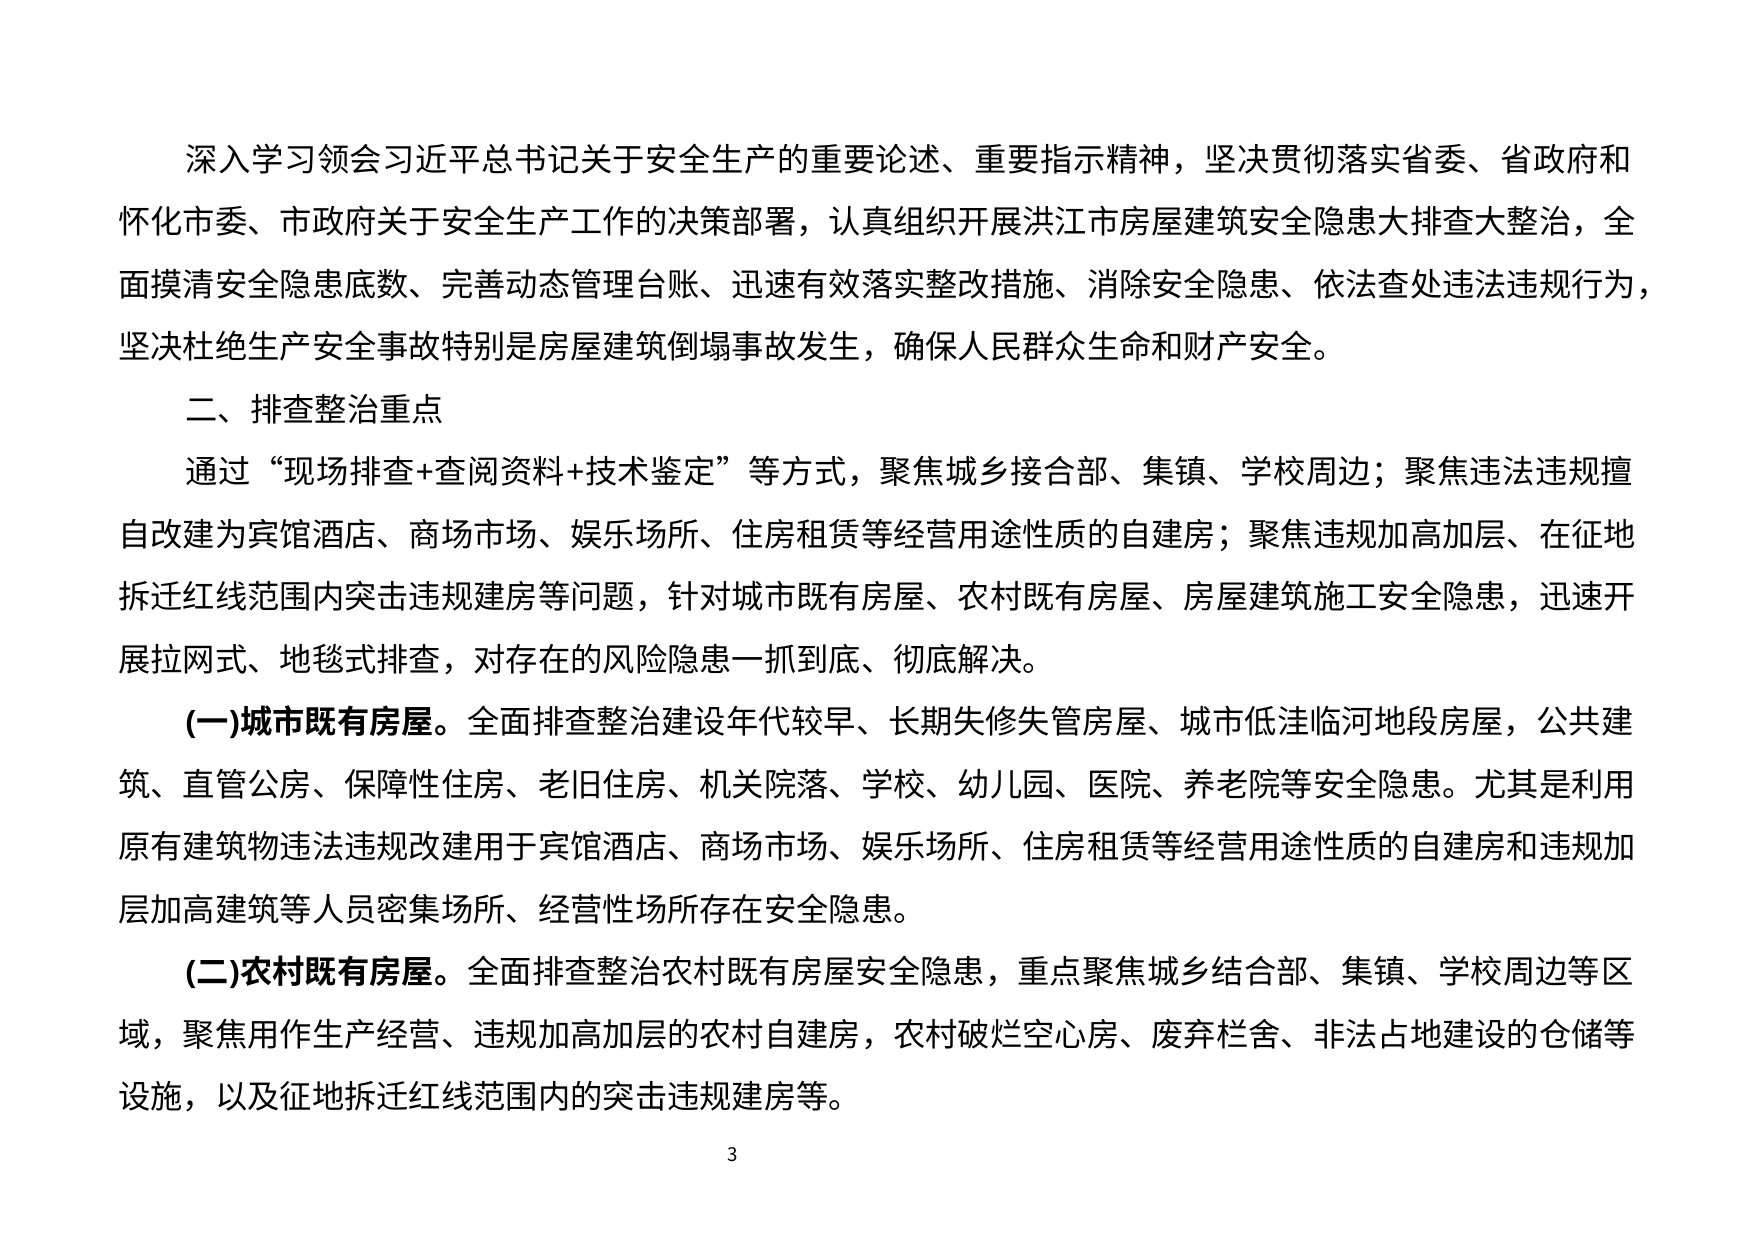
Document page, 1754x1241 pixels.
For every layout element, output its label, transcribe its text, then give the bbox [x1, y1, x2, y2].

text 深入学习领会习近平总书记关于安全生产的重要论述、重要指示精神，坚决贯彻落实省委、省政府和怀化市委、市政府关于安全生产工作的决策部署，认真组织开展洪江市房屋建筑安全隐患大排查大整治，全面摸清安全隐患底数、完善动态管理台账、迅速有效落实整改措施、消除安全隐患、依法查处违法违规行为，坚决杜绝生产安全事故特别是房屋建筑倒塌事故发生，确保人民群众生命和财产安全。 [118, 118, 1636, 368]
text (二)农村既有房屋。全面排查整治农村既有房屋安全隐患，重点聚焦城乡结合部、集镇、学校周边等区域，聚焦用作生产经营、违规加高加层的农村自建房，农村破烂空心房、废弃栏舍、非法占地建设的仓储等设施，以及征地拆迁红线范围内的突击违规建房等。 [118, 931, 1636, 1118]
text 通过“现场排查+查阅资料+技术鉴定”等方式，聚焦城乡接合部、集镇、学校周边；聚焦违法违规擅自改建为宾馆酒店、商场市场、娱乐场所、住房租赁等经营用途性质的自建房；聚焦违规加高加层、在征地拆迁红线范围内突击违规建房等问题，针对城市既有房屋、农村既有房屋、房屋建筑施工安全隐患，迅速开展拉网式、地毯式排查，对存在的风险隐患一抓到底、彻底解决。 [118, 431, 1636, 681]
text 二、排查整治重点 [118, 368, 1636, 431]
text (一)城市既有房屋。全面排查整治建设年代较早、长期失修失管房屋、城市低洼临河地段房屋，公共建筑、直管公房、保障性住房、老旧住房、机关院落、学校、幼儿园、医院、养老院等安全隐患。尤其是利用原有建筑物违法违规改建用于宾馆酒店、商场市场、娱乐场所、住房租赁等经营用途性质的自建房和违规加层加高建筑等人员密集场所、经营性场所存在安全隐患。 [118, 681, 1636, 931]
